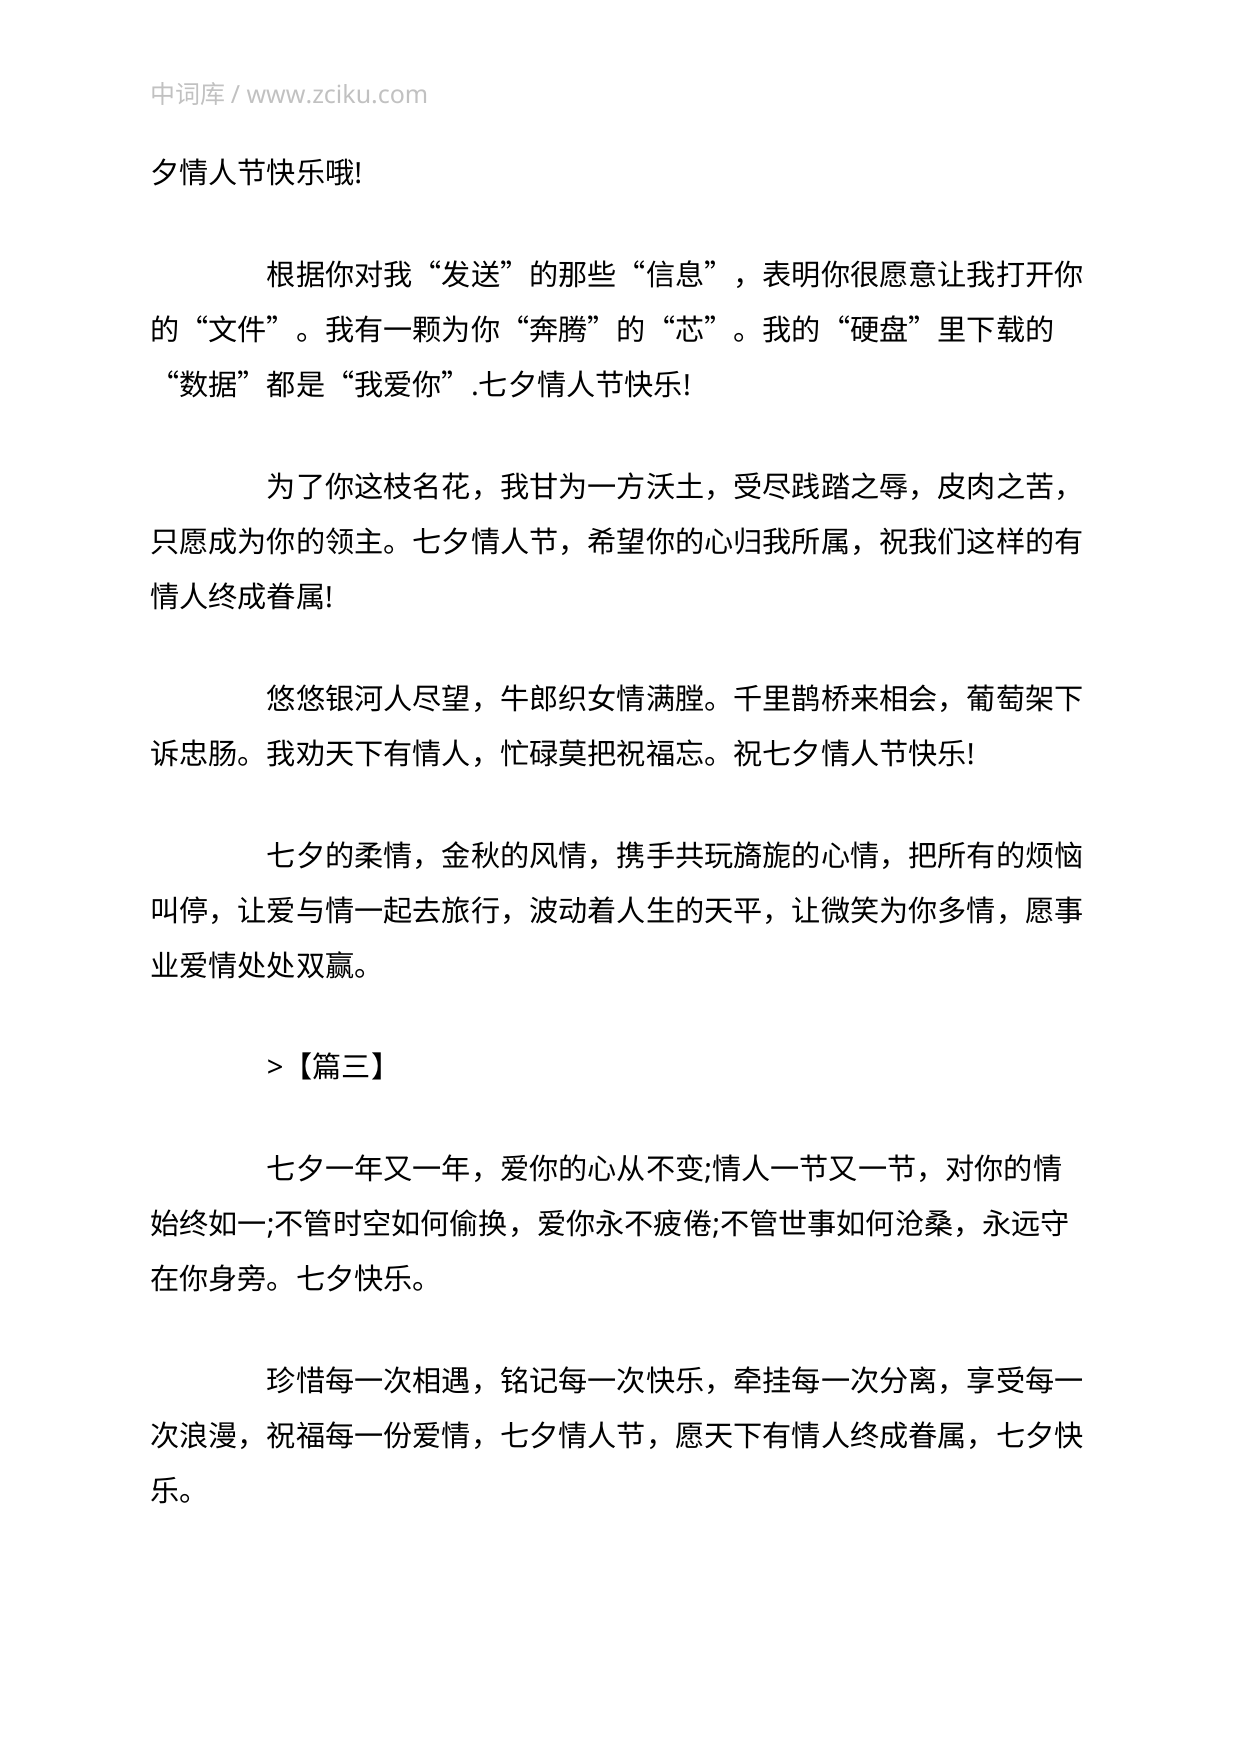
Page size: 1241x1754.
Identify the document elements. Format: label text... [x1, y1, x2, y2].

text 七夕一年又一年，爱你的心从不变;情人一节又一节，对你的情始终如一;不管时空如何偷换，爱你永不疲倦;不管世事如何沧桑，永远守在你身旁。七夕快乐。 [150, 1146, 1090, 1298]
text 珍惜每一次相遇，铭记每一次快乐，牵挂每一次分离，享受每一次浪漫，祝福每一份爱情，七夕情人节，愿天下有情人终成眷属，七夕快乐。 [150, 1358, 1090, 1510]
text 为了你这枝名花，我甘为一方沃土，受尽践踏之辱，皮肉之苦，只愿成为你的领主。七夕情人节，希望你的心归我所属，祝我们这样的有情人终成眷属! [150, 464, 1090, 616]
text 根据你对我“发送”的那些“信息”，表明你很愿意让我打开你的“文件”。我有一颗为你“奔腾”的“芯”。我的“硬盘”里下载的“数据”都是“我爱你”.七夕情人节快乐! [150, 252, 1090, 404]
text 七夕的柔情，金秋的风情，携手共玩旖旎的心情，把所有的烦恼叫停，让爱与情一起去旅行，波动着人生的天平，让微笑为你多情，愿事业爱情处处双赢。 [150, 832, 1090, 984]
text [150, 150, 1090, 192]
text >【篇三】 [150, 1044, 1090, 1086]
text 悠悠银河人尽望，牛郎织女情满膛。千里鹊桥来相会，葡萄架下诉忠肠。我劝天下有情人，忙碌莫把祝福忘。祝七夕情人节快乐! [150, 676, 1090, 773]
